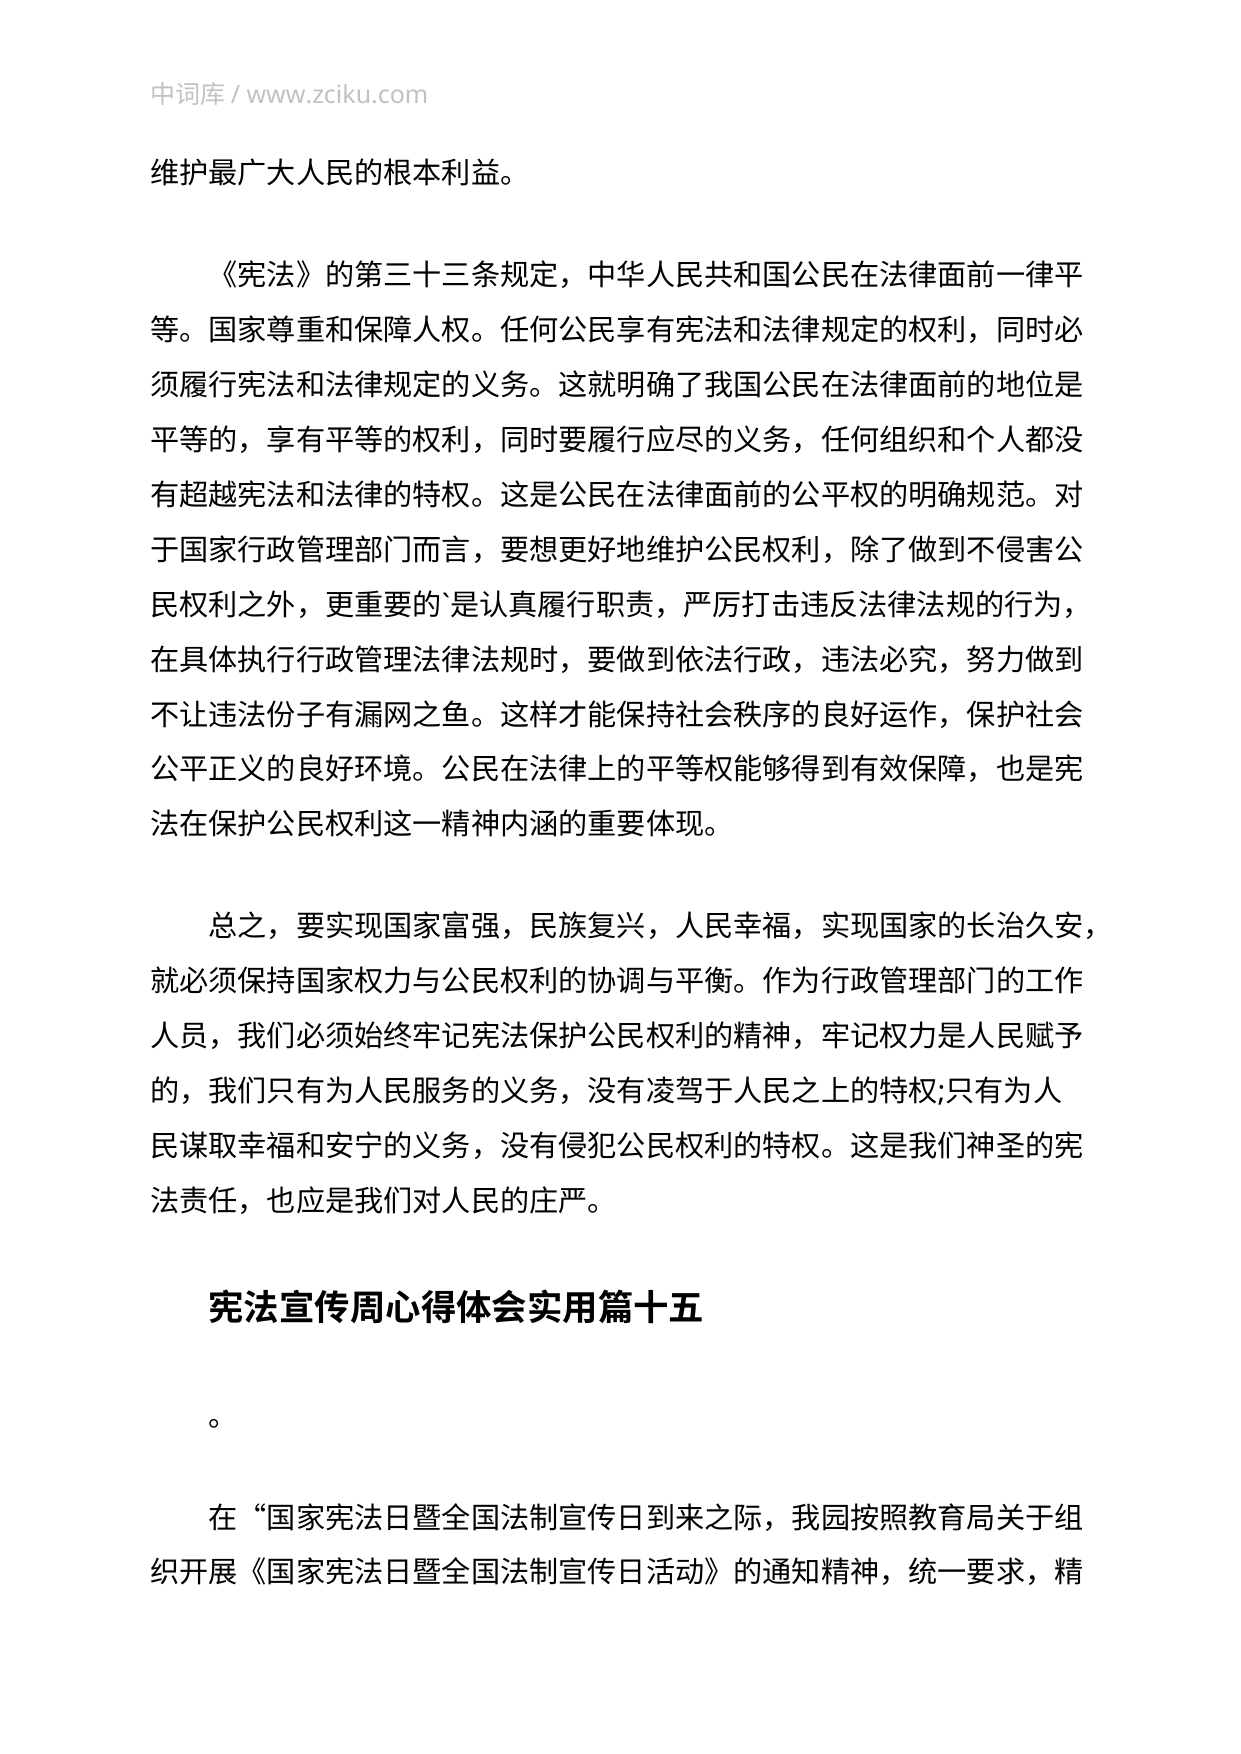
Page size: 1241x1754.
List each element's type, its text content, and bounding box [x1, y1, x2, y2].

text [150, 150, 1090, 192]
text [150, 1494, 1090, 1591]
text 宪法宣传周心得体会实用篇十五 [150, 1279, 1090, 1330]
text 《宪法》的第三十三条规定，中华人民共和国公民在法律面前一律平等。国家尊重和保障人权。任何公民享有宪法和法律规定的权利，同时必须履行宪法和法律规定的义务。这就明确了我国公民在法律面前的地位是平等的，享有平等的权利，同时要履行应尽的义务，任何组织和个人都没有超越宪法和法律的特权。这是公民在法律面前的公平权的明确规范。对于国家行政管理部门而言，要想更好地维护公民权利，除了做到不侵害公民权利之外，更重要的`是认真履行职责，严厉打击违反法律法规的行为，在具体执行行政管理法律法规时，要做到依法行政，违法必究，努力做到不让违法份子有漏网之鱼。这样才能保持社会秩序的良好运作，保护社会公平正义的良好环境。公民在法律上的平等权能够得到有效保障，也是宪法在保护公民权利这一精神内涵的重要体现。 [150, 252, 1090, 843]
text 总之，要实现国家富强，民族复兴，人民幸福，实现国家的长治久安，就必须保持国家权力与公民权利的协调与平衡。作为行政管理部门的工作人员，我们必须始终牢记宪法保护公民权利的精神，牢记权力是人民赋予的，我们只有为人民服务的义务，没有凌驾于人民之上的特权;只有为人民谋取幸福和安宁的义务，没有侵犯公民权利的特权。这是我们神圣的宪法责任，也应是我们对人民的庄严。 [150, 903, 1090, 1219]
text 。 [150, 1392, 1090, 1435]
